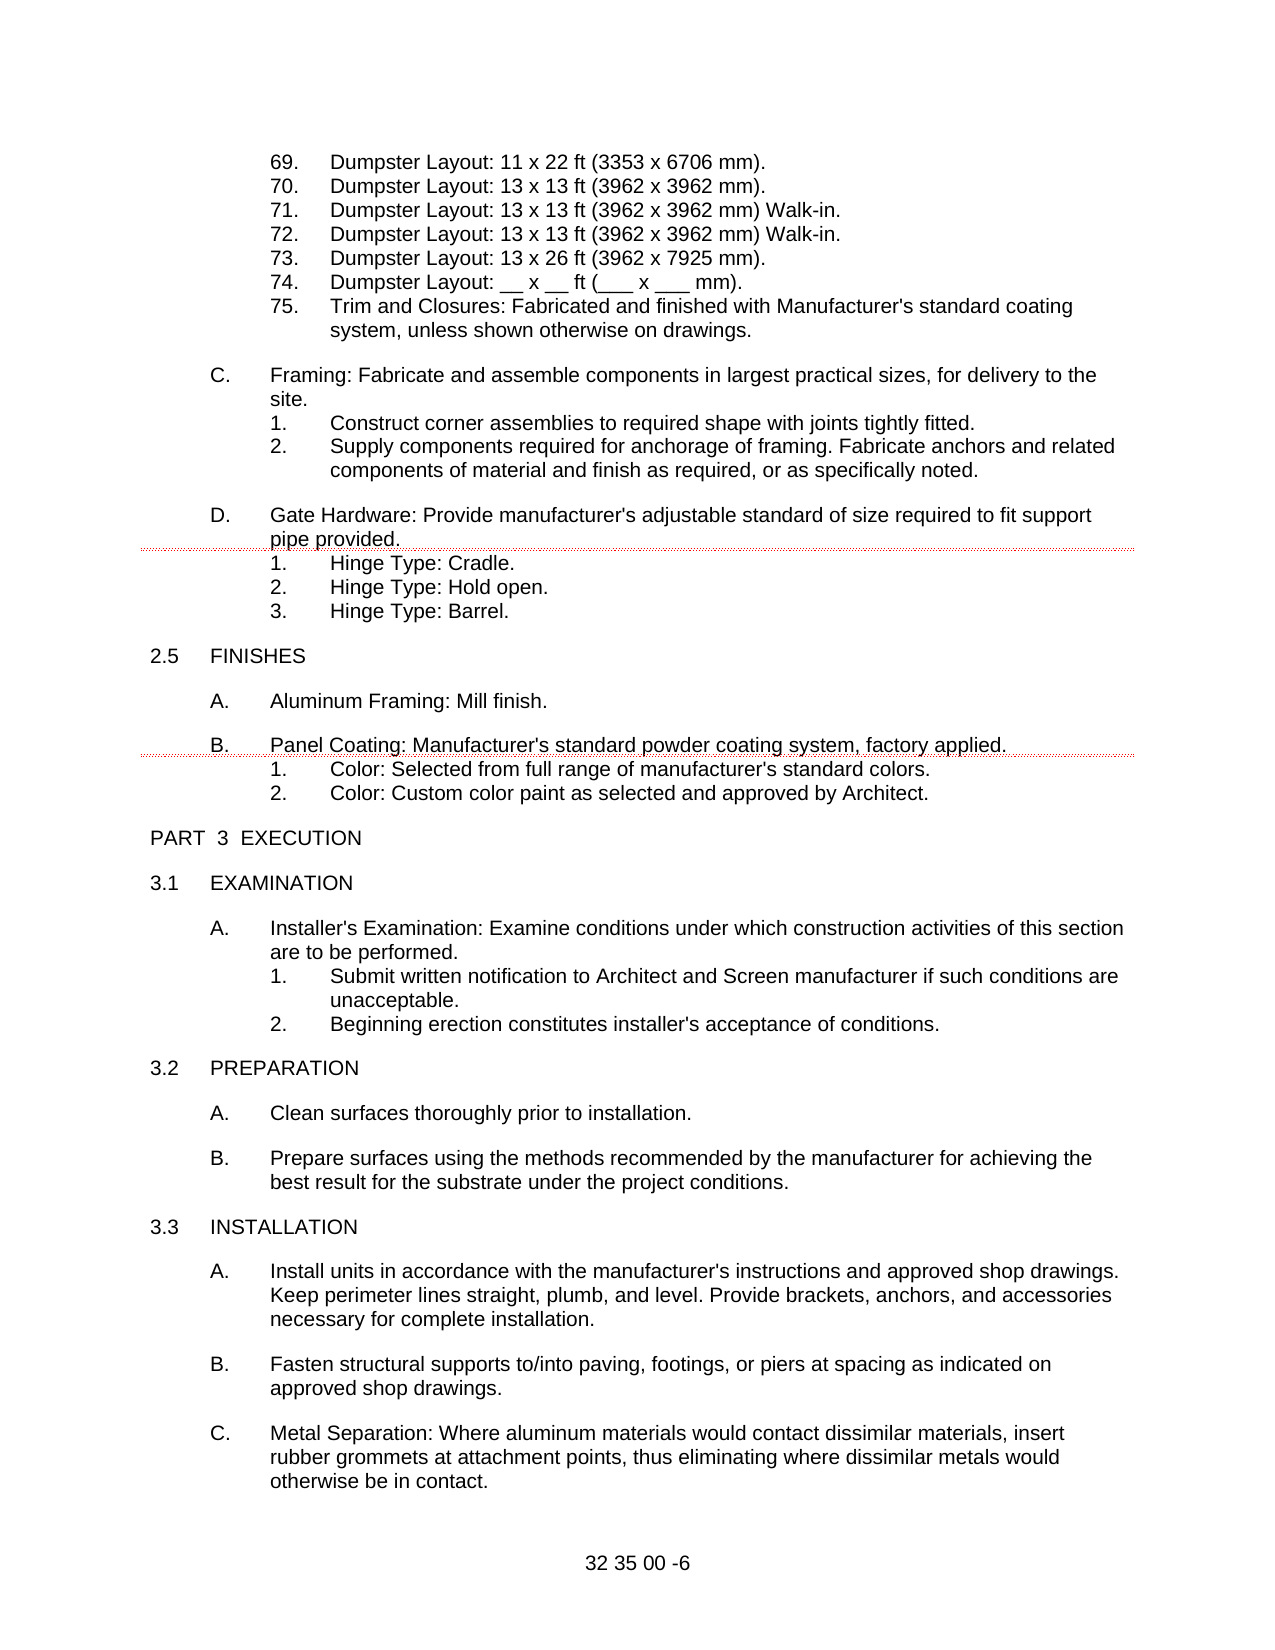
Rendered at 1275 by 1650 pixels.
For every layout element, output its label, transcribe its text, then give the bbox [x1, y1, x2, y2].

list Dumpster Layout: __ x __ ft (___ x ___ mm). [270, 270, 1125, 294]
list Hinge Type: Cradle. [270, 551, 1125, 575]
list FINISHES [150, 644, 1125, 668]
list Metal Separation: Where aluminum materials would contact dissimilar materials, insert rubber grommets at attachment points, thus eliminating where dissimilar metals would otherwise be in contact. [210, 1421, 1125, 1493]
list Color: Custom color paint as selected and approved by Architect. [270, 781, 1125, 805]
list Hinge Type: Hold open. [270, 575, 1125, 599]
list Dumpster Layout: 13 x 13 ft (3962 x 3962 mm). [270, 174, 1125, 198]
list Dumpster Layout: 13 x 26 ft (3962 x 7925 mm). [270, 246, 1125, 270]
list Framing: Fabricate and assemble components in largest practical sizes, for delivery to the site. [210, 362, 1125, 410]
list Fasten structural supports to/into paving, footings, or piers at spacing as indicated on approved shop drawings. [210, 1352, 1125, 1400]
list INSTALLATION [150, 1214, 1125, 1238]
list PREPARATION [150, 1056, 1125, 1080]
list Supply components required for anchorage of framing. Fabricate anchors and related components of material and finish as required, or as specifically noted. [270, 434, 1125, 482]
list Dumpster Layout: 13 x 13 ft (3962 x 3962 mm) Walk-in. [270, 198, 1125, 222]
list Submit written notification to Architect and Screen manufacturer if such conditions are unacceptable. [270, 963, 1125, 1011]
list Color: Selected from full range of manufacturer's standard colors. [270, 757, 1125, 781]
list Prepare surfaces using the methods recommended by the manufacturer for achieving the best result for the substrate under the project conditions. [210, 1146, 1125, 1194]
list Dumpster Layout: 13 x 13 ft (3962 x 3962 mm) Walk-in. [270, 222, 1125, 246]
list Install units in accordance with the manufacturer's instructions and approved shop drawings. Keep perimeter lines straight, plumb, and level. Provide brackets, anchors, and accessories necessary for complete installation. [210, 1259, 1125, 1331]
list Clean surfaces thoroughly prior to installation. [210, 1101, 1125, 1125]
list Panel Coating: Manufacturer's standard powder coating system, factory applied. [210, 733, 1125, 757]
list Hinge Type: Barrel. [270, 599, 1125, 623]
list EXAMINATION [150, 871, 1125, 895]
list Aluminum Framing: Mill finish. [210, 688, 1125, 712]
list Construct corner assemblies to required shape with joints tightly fitted. [270, 410, 1125, 434]
list Dumpster Layout: 11 x 22 ft (3353 x 6706 mm). [270, 150, 1125, 174]
list Gate Hardware: Provide manufacturer's adjustable standard of size required to fit support pipe provided. [210, 503, 1125, 551]
list EXECUTION [150, 826, 1125, 850]
list Trim and Closures: Fabricated and finished with Manufacturer's standard coating system, unless shown otherwise on drawings. [270, 294, 1125, 342]
list Beginning erection constitutes installer's acceptance of conditions. [270, 1011, 1125, 1035]
list Installer's Examination: Examine conditions under which construction activities of this section are to be performed. [210, 916, 1125, 963]
